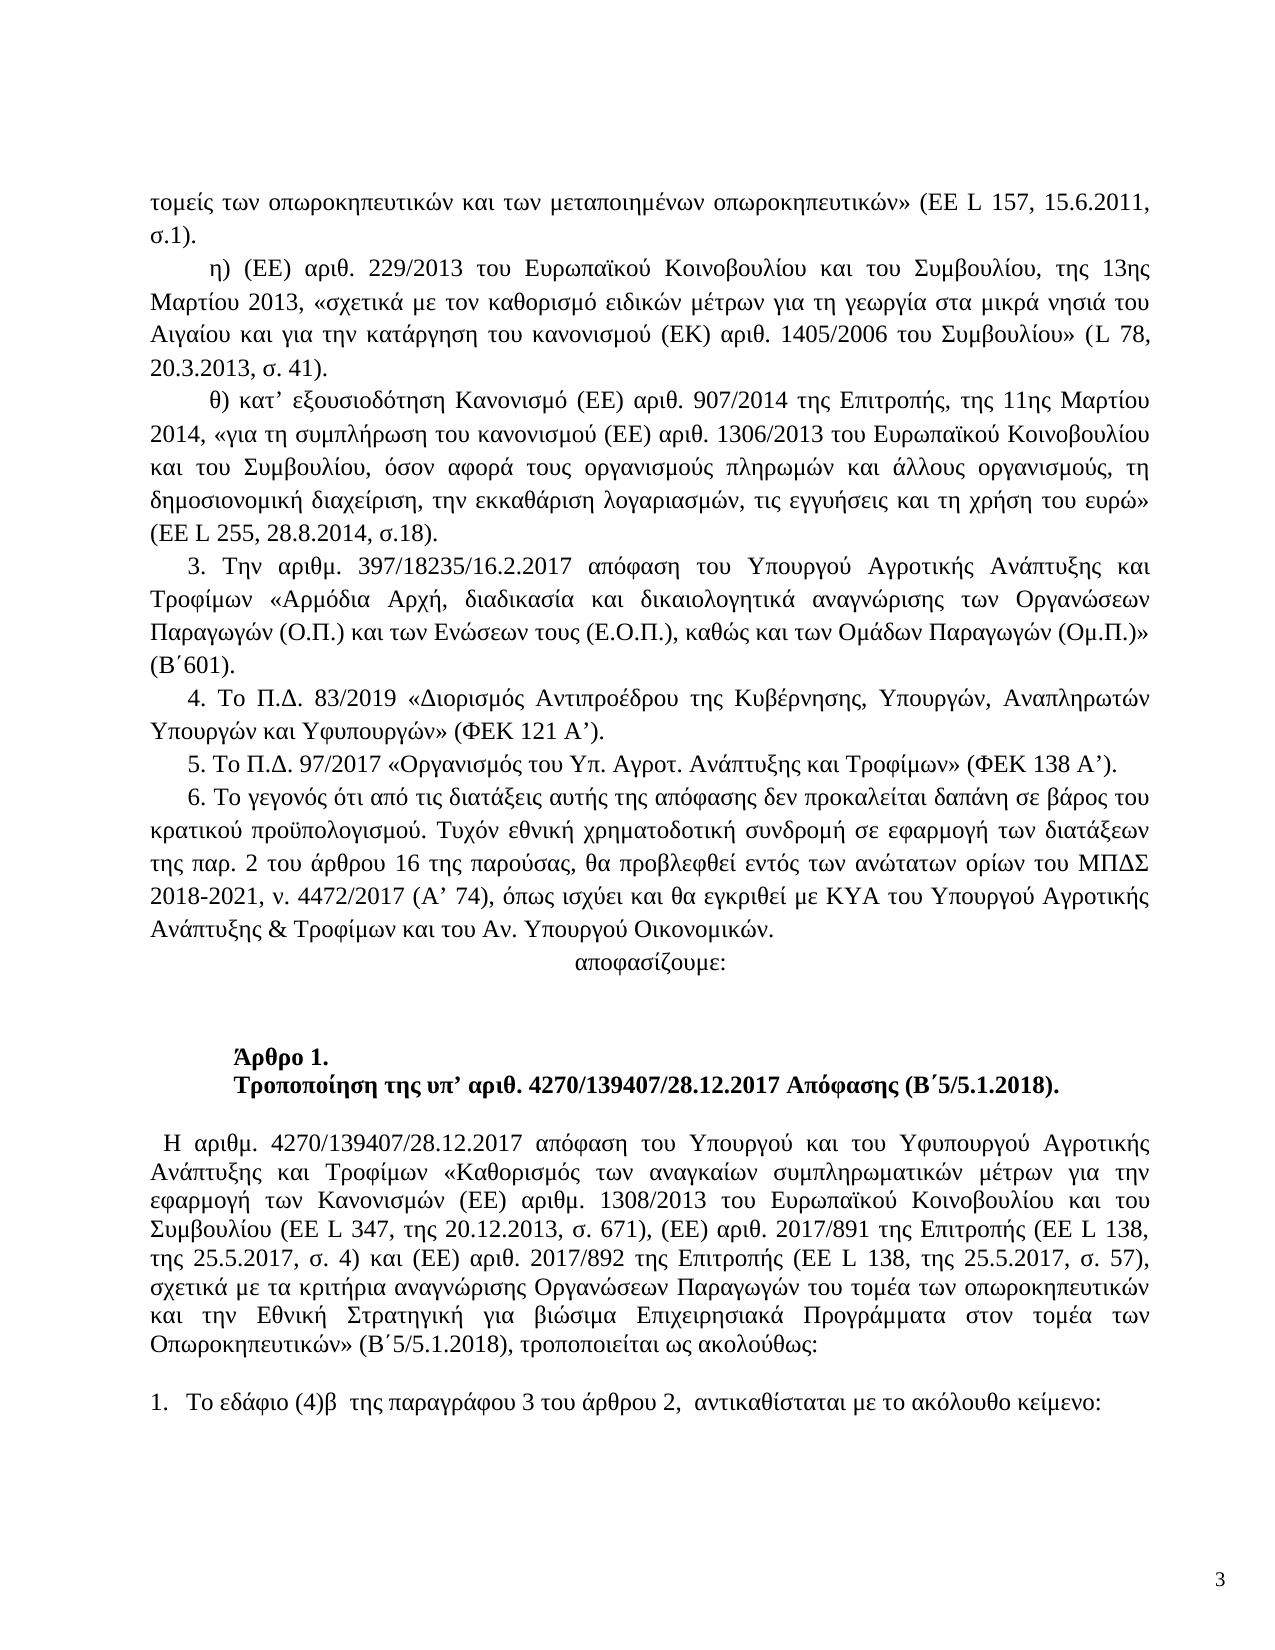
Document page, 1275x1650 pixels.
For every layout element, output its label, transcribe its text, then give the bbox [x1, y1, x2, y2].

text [150, 187, 1151, 249]
text θ) κατ’ εξουσιοδότηση Κανονισμό (ΕΕ) αριθ. 907/2014 της Επιτροπής, της 11ης Μαρτίου 2014, «για τη συμπλήρωση του κανονισμού (ΕΕ) αριθ. 1306/2013 του Ευρωπαϊκού Κοινοβουλίου και του Συμβουλίου, όσον αφορά τους οργανισμούς πληρωμών και άλλους οργανισμούς, τη δημοσιονομική διαχείριση, την εκκαθάριση λογαριασμών, τις εγγυήσεις και τη χρήση του ευρώ» (ΕΕ L 255, 28.8.2014, σ.18). [150, 386, 1151, 546]
text αποφασίζουμε: [150, 947, 1151, 976]
text 4. Το Π.Δ. 83/2019 «Διορισμός Αντιπροέδρου της Κυβέρνησης, Υπουργών, Αναπληρωτών Υπουργών και Υφυπουργών» (ΦΕΚ 121 Α’). [150, 683, 1151, 744]
text Η αριθμ. 4270/139407/28.12.2017 απόφαση του Υπουργού και του Υφυπουργού Αγροτικής Ανάπτυξης και Τροφίμων «Kαθορισμός των αναγκαίων συμπληρωματικών μέτρων για την εφαρμογή των Κανονισμών (ΕΕ) αριθμ. 1308/2013 του Ευρωπαϊκού Κοινοβουλίου και του Συμβουλίου (EE L 347, της 20.12.2013, σ. 671), (ΕΕ) αριθ. 2017/891 της Επιτροπής (ΕΕ L 138, της 25.5.2017, σ. 4) και (ΕΕ) αριθ. 2017/892 της Επιτροπής (ΕΕ L 138, της 25.5.2017, σ. 57), σχετικά με τα κριτήρια αναγνώρισης Οργανώσεων Παραγωγών του τομέα των οπωροκηπευτικών και την Εθνική Στρατηγική για βιώσιμα Επιχειρησιακά Προγράμματα στον τομέα των Οπωροκηπευτικών» (Β΄5/5.1.2018), τροποποιείται ως ακολούθως: [150, 1128, 1151, 1358]
text 3. Την αριθμ. 397/18235/16.2.2017 απόφαση του Υπουργού Αγροτικής Ανάπτυξης και Τροφίμων «Αρμόδια Αρχή, διαδικασία και δικαιολογητικά αναγνώρισης των Οργανώσεων Παραγωγών (Ο.Π.) και των Ενώσεων τους (Ε.Ο.Π.), καθώς και των Ομάδων Παραγωγών (Ομ.Π.)» (Β΄601). [150, 551, 1151, 678]
text 5. Το Π.Δ. 97/2017 «Οργανισμός του Υπ. Αγροτ. Ανάπτυξης και Τροφίμων» (ΦΕΚ 138 Α’). [150, 749, 1151, 778]
list Το εδάφιο (4)β της παραγράφου 3 του άρθρου 2, αντικαθίσταται με το ακόλουθο κείμενο: [150, 1387, 1151, 1416]
text Τροποποίηση της υπ’ αριθ. 4270/139407/28.12.2017 Απόφασης (Β΄5/5.1.2018). [233, 1071, 1151, 1099]
text Άρθρο 1. [233, 1042, 1151, 1071]
text η) (ΕΕ) αριθ. 229/2013 του Ευρωπαϊκού Κοινοβουλίου και του Συμβουλίου, της 13ης Μαρτίου 2013, «σχετικά με τον καθορισμό ειδικών μέτρων για τη γεωργία στα μικρά νησιά του Αιγαίου και για την κατάργηση του κανονισμού (ΕΚ) αριθ. 1405/2006 του Συμβουλίου» (L 78, 20.3.2013, σ. 41). [150, 253, 1151, 381]
text 6. Το γεγονός ότι από τις διατάξεις αυτής της απόφασης δεν προκαλείται δαπάνη σε βάρος του κρατικού προϋπολογισμού. Τυχόν εθνική χρηματοδοτική συνδρομή σε εφαρμογή των διατάξεων της παρ. 2 του άρθρου 16 της παρούσας, θα προβλεφθεί εντός των ανώτατων ορίων του ΜΠΔΣ 2018-2021, ν. 4472/2017 (Α’ 74), όπως ισχύει και θα εγκριθεί με ΚΥΑ του Υπουργού Αγροτικής Ανάπτυξης & Τροφίμων και του Αν. Υπουργού Οικονομικών. [150, 782, 1151, 943]
